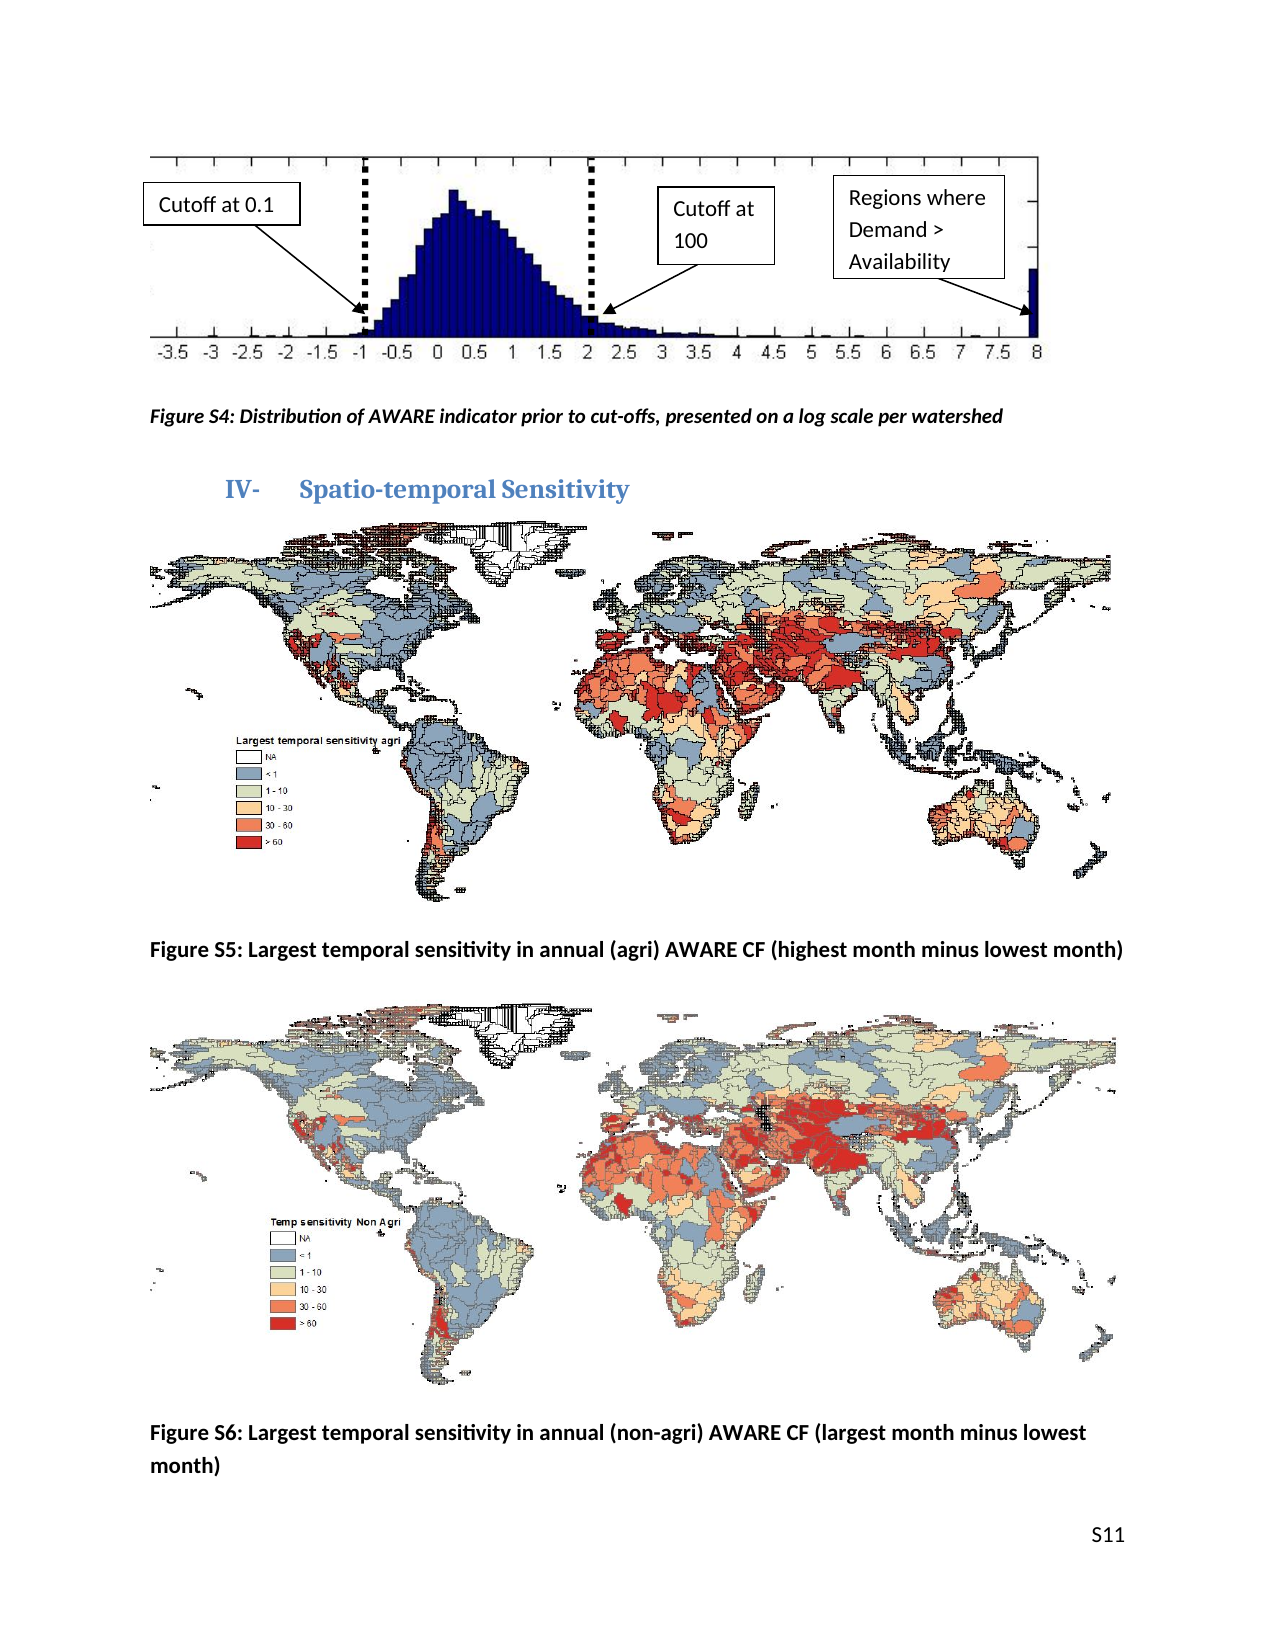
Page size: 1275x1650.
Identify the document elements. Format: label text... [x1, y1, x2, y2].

picture [150, 510, 1125, 911]
text Figure S6: Largest temporal sensitivity in annual (non-agri) AWARE CF (largest month minus lowest month) [150, 1418, 1125, 1479]
text Figure S4: Distribution of AWARE indicator prior to cut-offs, presented on a log scale per watershed [150, 403, 1125, 428]
text Figure S5: Largest temporal sensitivity in annual (agri) AWARE CF (highest month minus lowest month) [150, 935, 1125, 963]
picture [150, 150, 1051, 378]
picture [150, 988, 1125, 1394]
subtitle Spatio-temporal Sensitivity [225, 474, 1125, 506]
